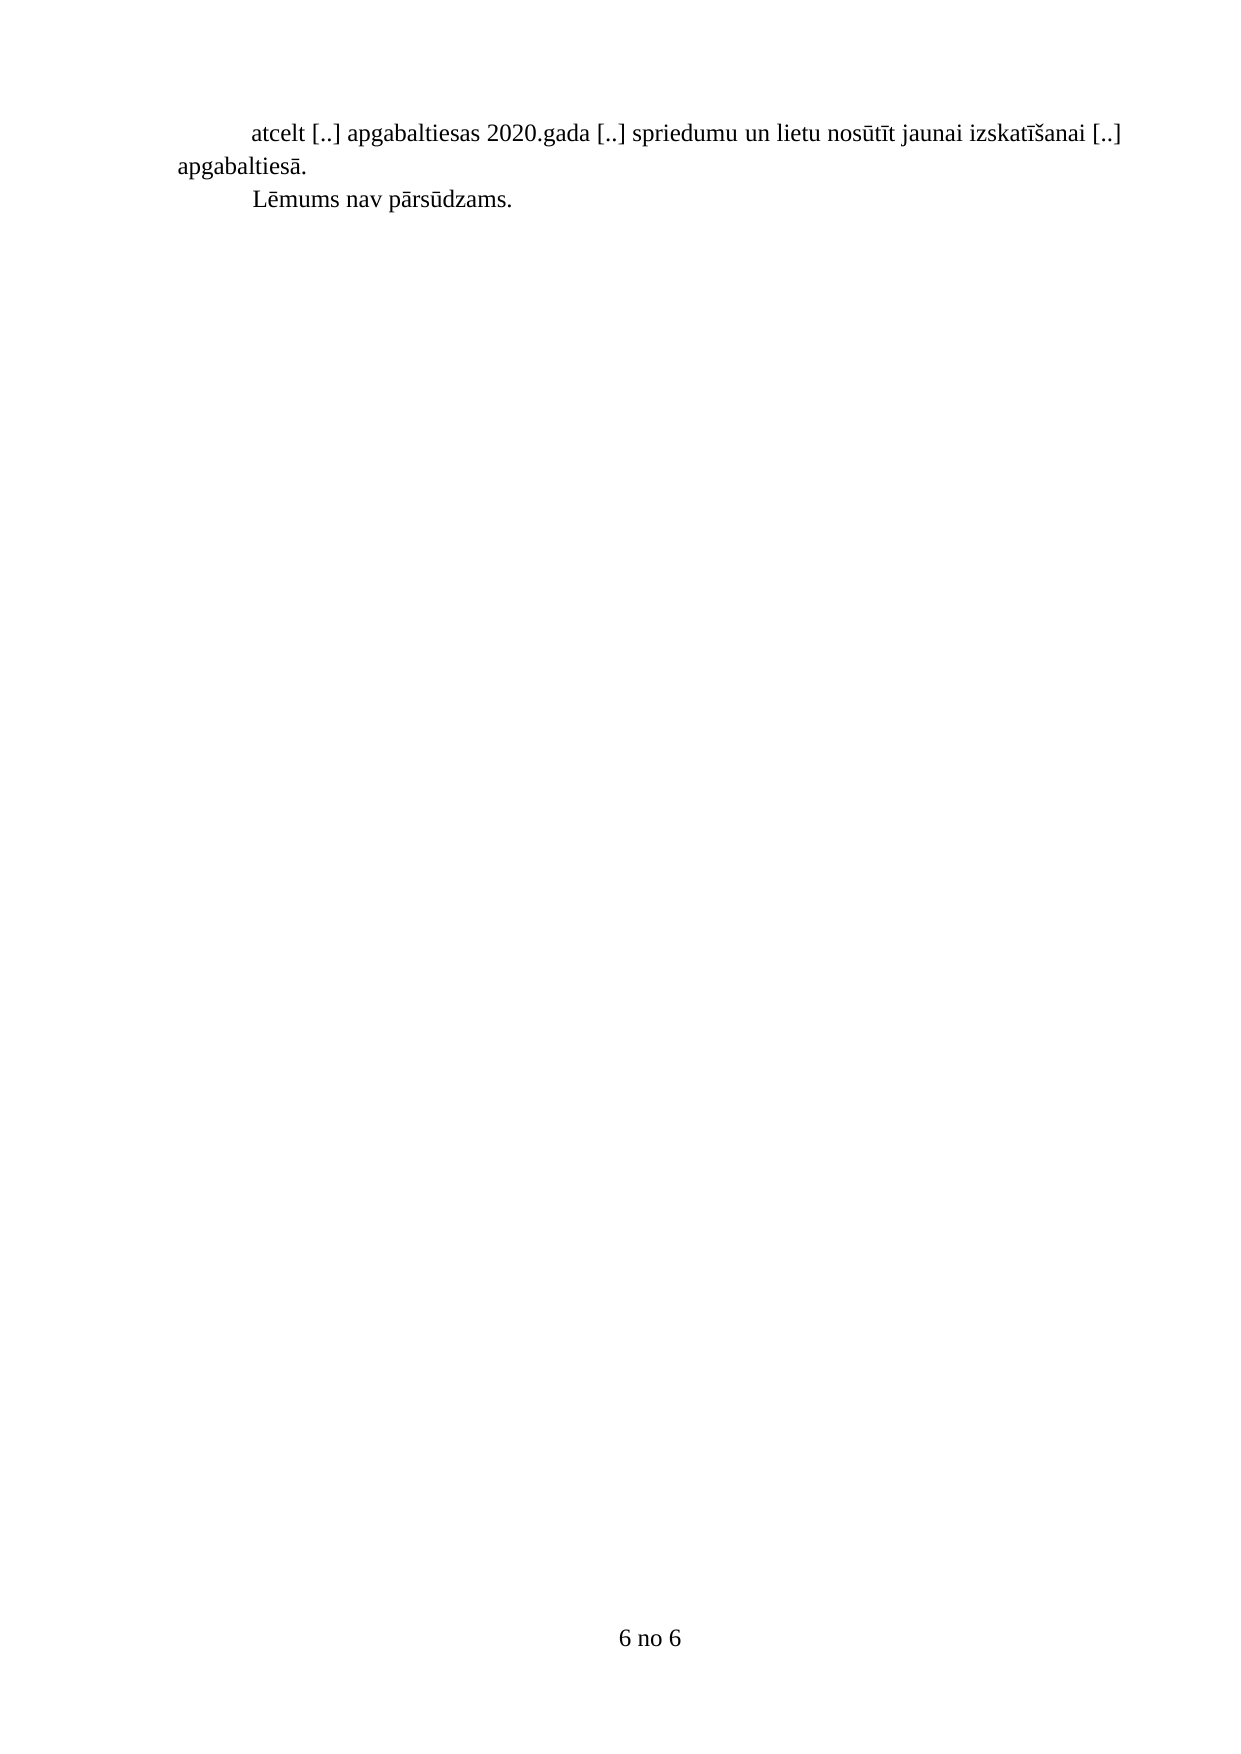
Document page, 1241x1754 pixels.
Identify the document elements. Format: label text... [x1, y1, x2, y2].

text Lēmums nav pārsūdzams. [177, 184, 1122, 213]
text atcelt [..] apgabaltiesas 2020.gada [..] spriedumu un lietu nosūtīt jaunai izskatīšanai [..] apgabaltiesā. [177, 118, 1122, 180]
